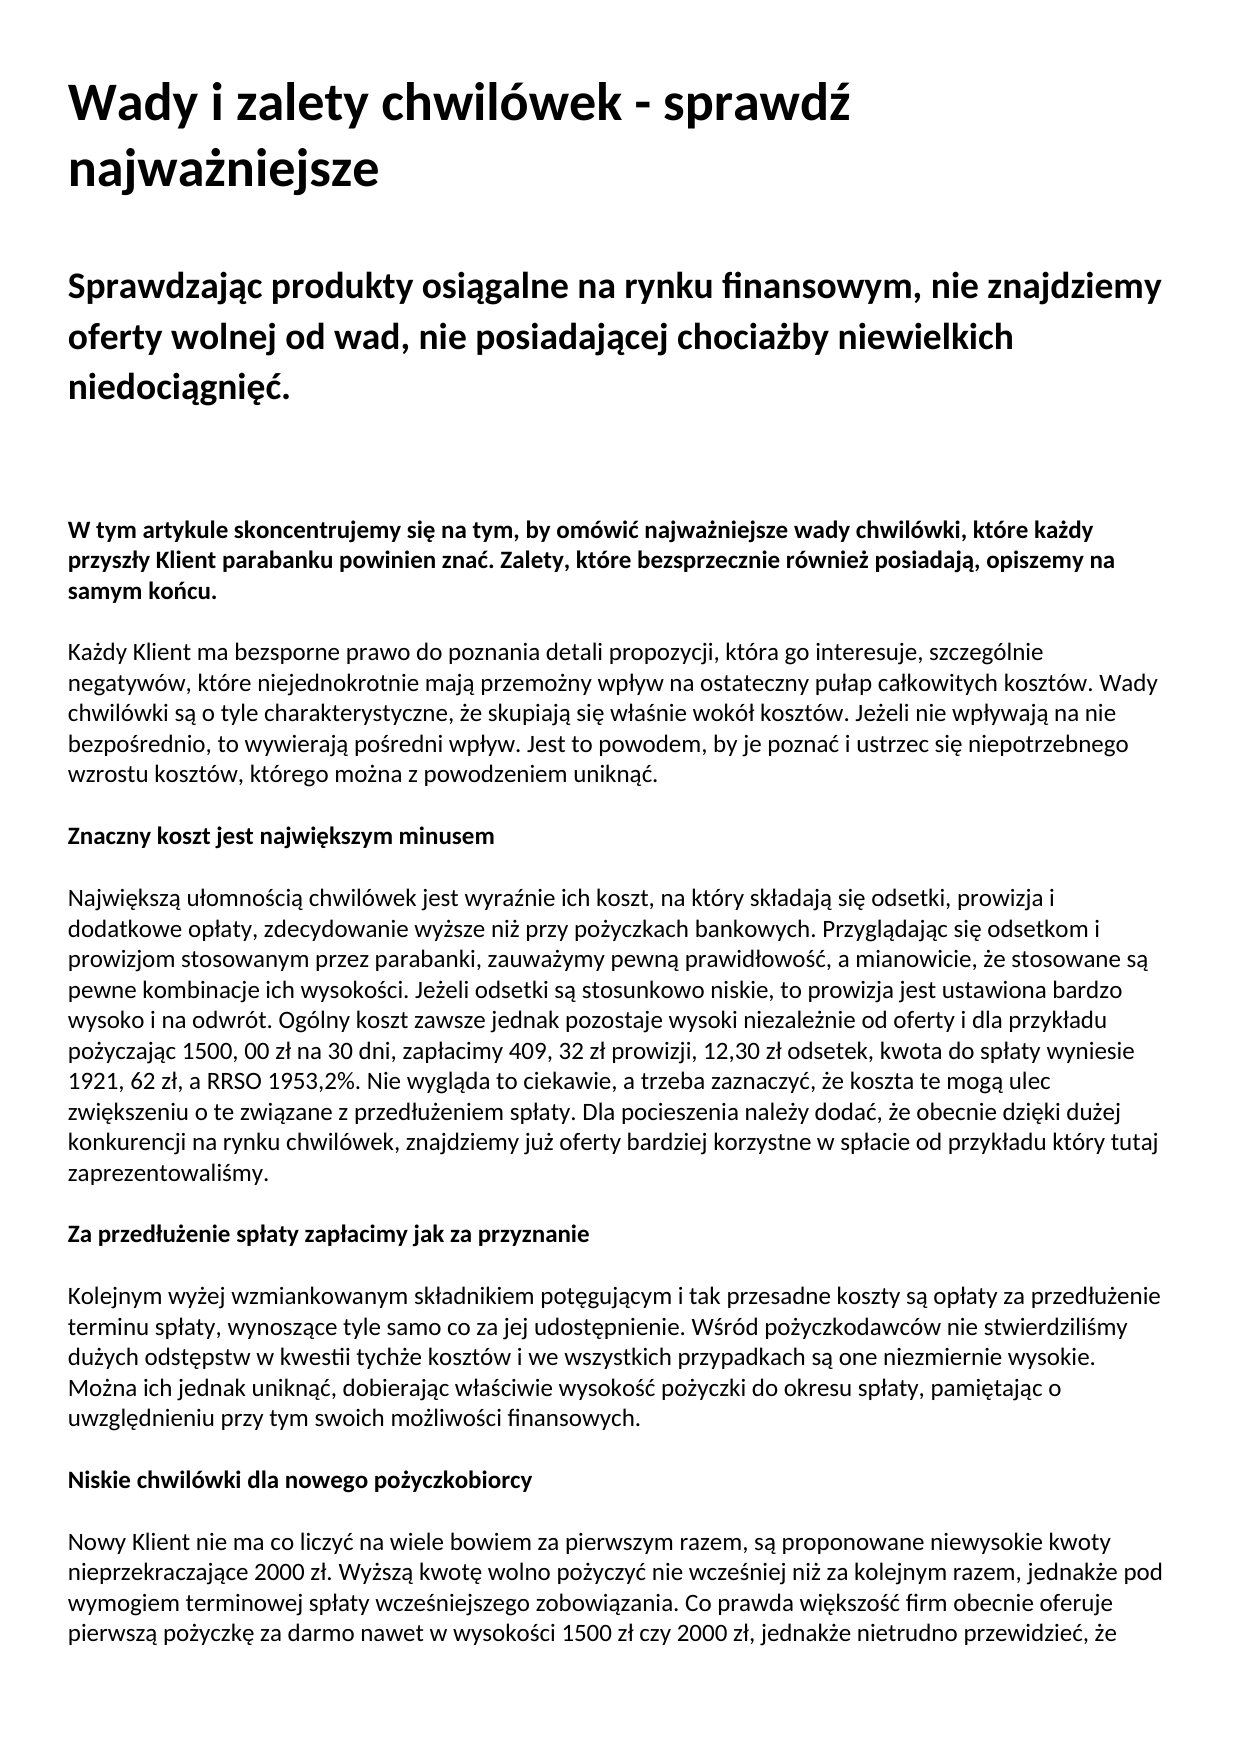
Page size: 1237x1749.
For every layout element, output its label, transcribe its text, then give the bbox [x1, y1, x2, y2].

text Kolejnym wyżej wzmiankowanym składnikiem potęgującym i tak przesadne koszty są opłaty za przedłużenie terminu spłaty, wynoszące tyle samo co za jej udostępnienie. Wśród pożyczkodawców nie stwierdziliśmy dużych odstępstw w kwestii tychże kosztów i we wszystkich przypadkach są one niezmiernie wysokie. Można ich jednak uniknąć, dobierając właściwie wysokość pożyczki do okresu spłaty, pamiętając o uwzględnieniu przy tym swoich możliwości finansowych. [68, 1280, 1169, 1433]
text Znaczny koszt jest największym minusem [68, 820, 1169, 851]
text Niskie chwilówki dla nowego pożyczkobiorcy [68, 1464, 1169, 1495]
text Największą ułomnością chwilówek jest wyraźnie ich koszt, na który składają się odsetki, prowizja i dodatkowe opłaty, zdecydowanie wyższe niż przy pożyczkach bankowych. Przyglądając się odsetkom i prowizjom stosowanym przez parabanki, zauważymy pewną prawidłowość, a mianowicie, że stosowane są pewne kombinacje ich wysokości. Jeżeli odsetki są stosunkowo niskie, to prowizja jest ustawiona bardzo wysoko i na odwrót. Ogólny koszt zawsze jednak pozostaje wysoki niezależnie od oferty i dla przykładu pożyczając 1500, 00 zł na 30 dni, zapłacimy 409, 32 zł prowizji, 12,30 zł odsetek, kwota do spłaty wyniesie 1921, 62 zł, a RRSO 1953,2%. Nie wygląda to ciekawie, a trzeba zaznaczyć, że koszta te mogą ulec zwiększeniu o te związane z przedłużeniem spłaty. Dla pocieszenia należy dodać, że obecnie dzięki dużej konkurencji na rynku chwilówek, znajdziemy już oferty bardziej korzystne w spłacie od przykładu który tutaj zaprezentowaliśmy. [68, 882, 1169, 1187]
text Każdy Klient ma bezsporne prawo do poznania detali propozycji, która go interesuje, szczególnie negatywów, które niejednokrotnie mają przemożny wpływ na ostateczny pułap całkowitych kosztów. Wady chwilówki są o tyle charakterystyczne, że skupiają się właśnie wokół kosztów. Jeżeli nie wpływają na nie bezpośrednio, to wywierają pośredni wpływ. Jest to powodem, by je poznać i ustrzec się niepotrzebnego wzrostu kosztów, którego można z powodzeniem uniknąć. [68, 637, 1169, 789]
text Sprawdzając produkty osiągalne na rynku finansowym, nie znajdziemy oferty wolnej od wad, nie posiadającej chociażby niewielkich niedociągnięć. [68, 262, 1169, 409]
text W tym artykule skoncentrujemy się na tym, by omówić najważniejsze wady chwilówki, które każdy przyszły Klient parabanku powinien znać. Zalety, które bezsprzecznie również posiadają, opiszemy na samym końcu. [68, 514, 1169, 605]
text Wady i zalety chwilówek - sprawdź najważniejsze [68, 68, 1169, 200]
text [68, 1526, 1169, 1648]
text Za przedłużenie spłaty zapłacimy jak za przyznanie [68, 1219, 1169, 1249]
